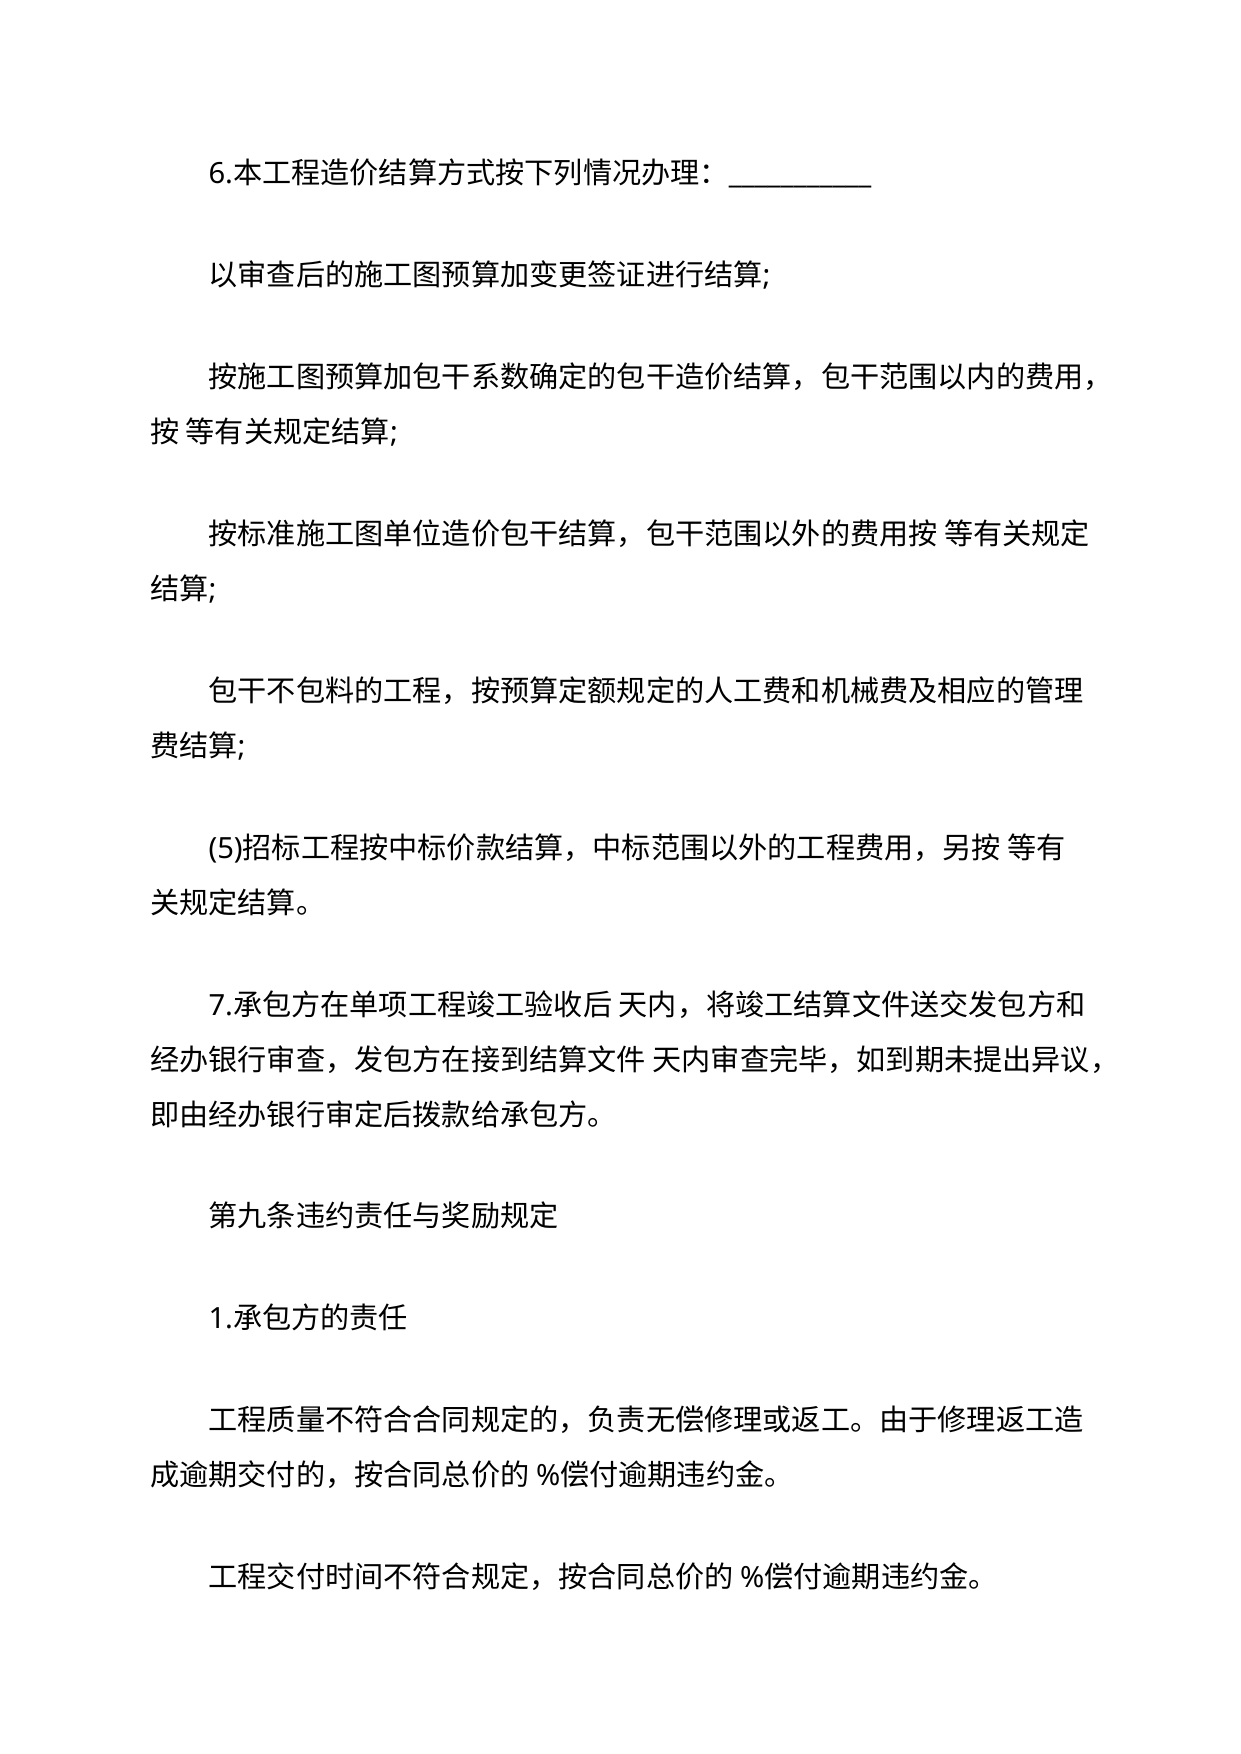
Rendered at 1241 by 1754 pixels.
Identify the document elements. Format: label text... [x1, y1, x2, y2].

text 按施工图预算加包干系数确定的包干造价结算，包干范围以内的费用，按 等有关规定结算; [150, 354, 1090, 451]
text 包干不包料的工程，按预算定额规定的人工费和机械费及相应的管理费结算; [150, 668, 1090, 765]
text 以审查后的施工图预算加变更签证进行结算; [150, 252, 1090, 294]
text (5)招标工程按中标价款结算，中标范围以外的工程费用，另按 等有关规定结算。 [150, 824, 1090, 922]
text 1.承包方的责任 [150, 1295, 1090, 1337]
text 第九条违约责任与奖励规定 [150, 1193, 1090, 1235]
text 6.本工程造价结算方式按下列情况办理：___________ [150, 150, 1090, 192]
text 7.承包方在单项工程竣工验收后 天内，将竣工结算文件送交发包方和经办银行审查，发包方在接到结算文件 天内审查完毕，如到期未提出异议，即由经办银行审定后拨款给承包方。 [150, 981, 1090, 1133]
text 按标准施工图单位造价包干结算，包干范围以外的费用按 等有关规定结算; [150, 511, 1090, 608]
text 工程质量不符合合同规定的，负责无偿修理或返工。由于修理返工造成逾期交付的，按合同总价的 %偿付逾期违约金。 [150, 1397, 1090, 1494]
text 工程交付时间不符合规定，按合同总价的 %偿付逾期违约金。 [150, 1554, 1090, 1596]
